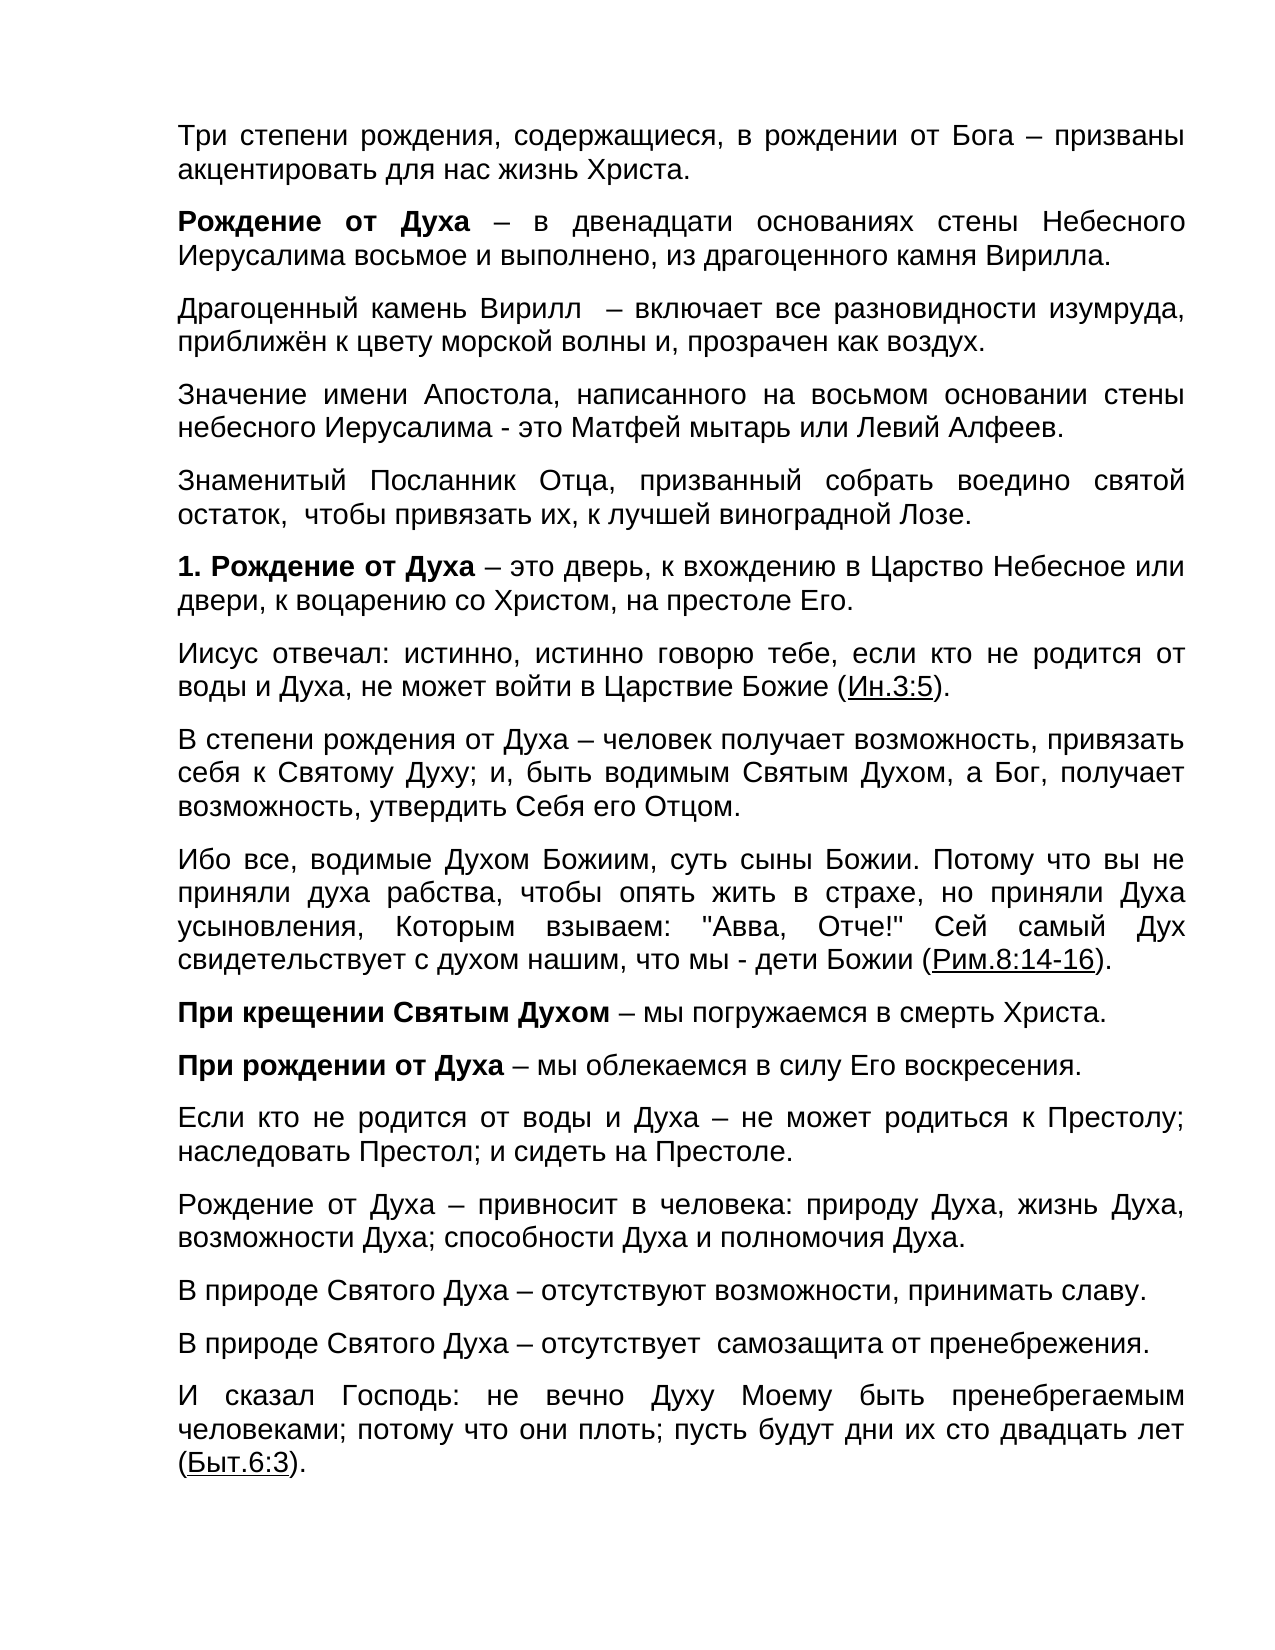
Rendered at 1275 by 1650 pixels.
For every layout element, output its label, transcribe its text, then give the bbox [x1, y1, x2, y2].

text Ибо все, водимые Духом Божиим, суть сыны Божии. Потому что вы не приняли духа рабства, чтобы опять жить в страхе, но приняли Духа усыновления, Которым взываем: "Авва, Отче!" Сей самый Дух свидетельствует с духом нашим, что мы - дети Божии (Рим.8:14-16). [177, 842, 1186, 976]
text Рождение от Духа – в двенадцати основаниях стены Небесного Иерусалима восьмое и выполнено, из драгоценного камня Вирилла. [177, 204, 1186, 271]
text Знаменитый Посланник Отца, призванный собрать воедино святой остаток, чтобы привязать их, к лучшей виноградной Лозе. [177, 463, 1186, 530]
text В природе Святого Духа – отсутствует самозащита от пренебрежения. [177, 1326, 1186, 1359]
text Значение имени Апостола, написанного на восьмом основании стены небесного Иерусалима - это Матфей мытарь или Левий Алфеев. [177, 377, 1186, 444]
text 1. Рождение от Духа – это дверь, к вхождению в Царство Небесное или двери, к воцарению со Христом, на престоле Его. [177, 549, 1186, 616]
text И сказал Господь: не вечно Духу Моему быть пренебрегаемым человеками; потому что они плоть; пусть будут дни их сто двадцать лет (Быт.6:3). [177, 1378, 1186, 1479]
text В природе Святого Духа – отсутствуют возможности, принимать славу. [177, 1273, 1186, 1306]
text При рождении от Духа – мы облекаемся в силу Его воскресения. [177, 1048, 1186, 1081]
text Рождение от Духа – привносит в человека: природу Духа, жизнь Духа, возможности Духа; способности Духа и полномочия Духа. [177, 1187, 1186, 1254]
text В степени рождения от Духа – человек получает возможность, привязать себя к Святому Духу; и, быть водимым Святым Духом, а Бог, получает возможность, утвердить Себя его Отцом. [177, 722, 1186, 822]
text Драгоценный камень Вирилл – включает все разновидности изумруда, приближён к цвету морской волны и, прозрачен как воздух. [177, 291, 1186, 358]
text Если кто не родится от воды и Духа – не может родиться к Престолу; наследовать Престол; и сидеть на Престоле. [177, 1100, 1186, 1167]
text Иисус отвечал: истинно, истинно говорю тебе, если кто не родится от воды и Духа, не может войти в Царствие Божие (Ин.3:5). [177, 636, 1186, 703]
text При крещении Святым Духом – мы погружаемся в смерть Христа. [177, 995, 1186, 1028]
text Три степени рождения, содержащиеся, в рождении от Бога – призваны акцентировать для нас жизнь Христа. [177, 118, 1186, 185]
